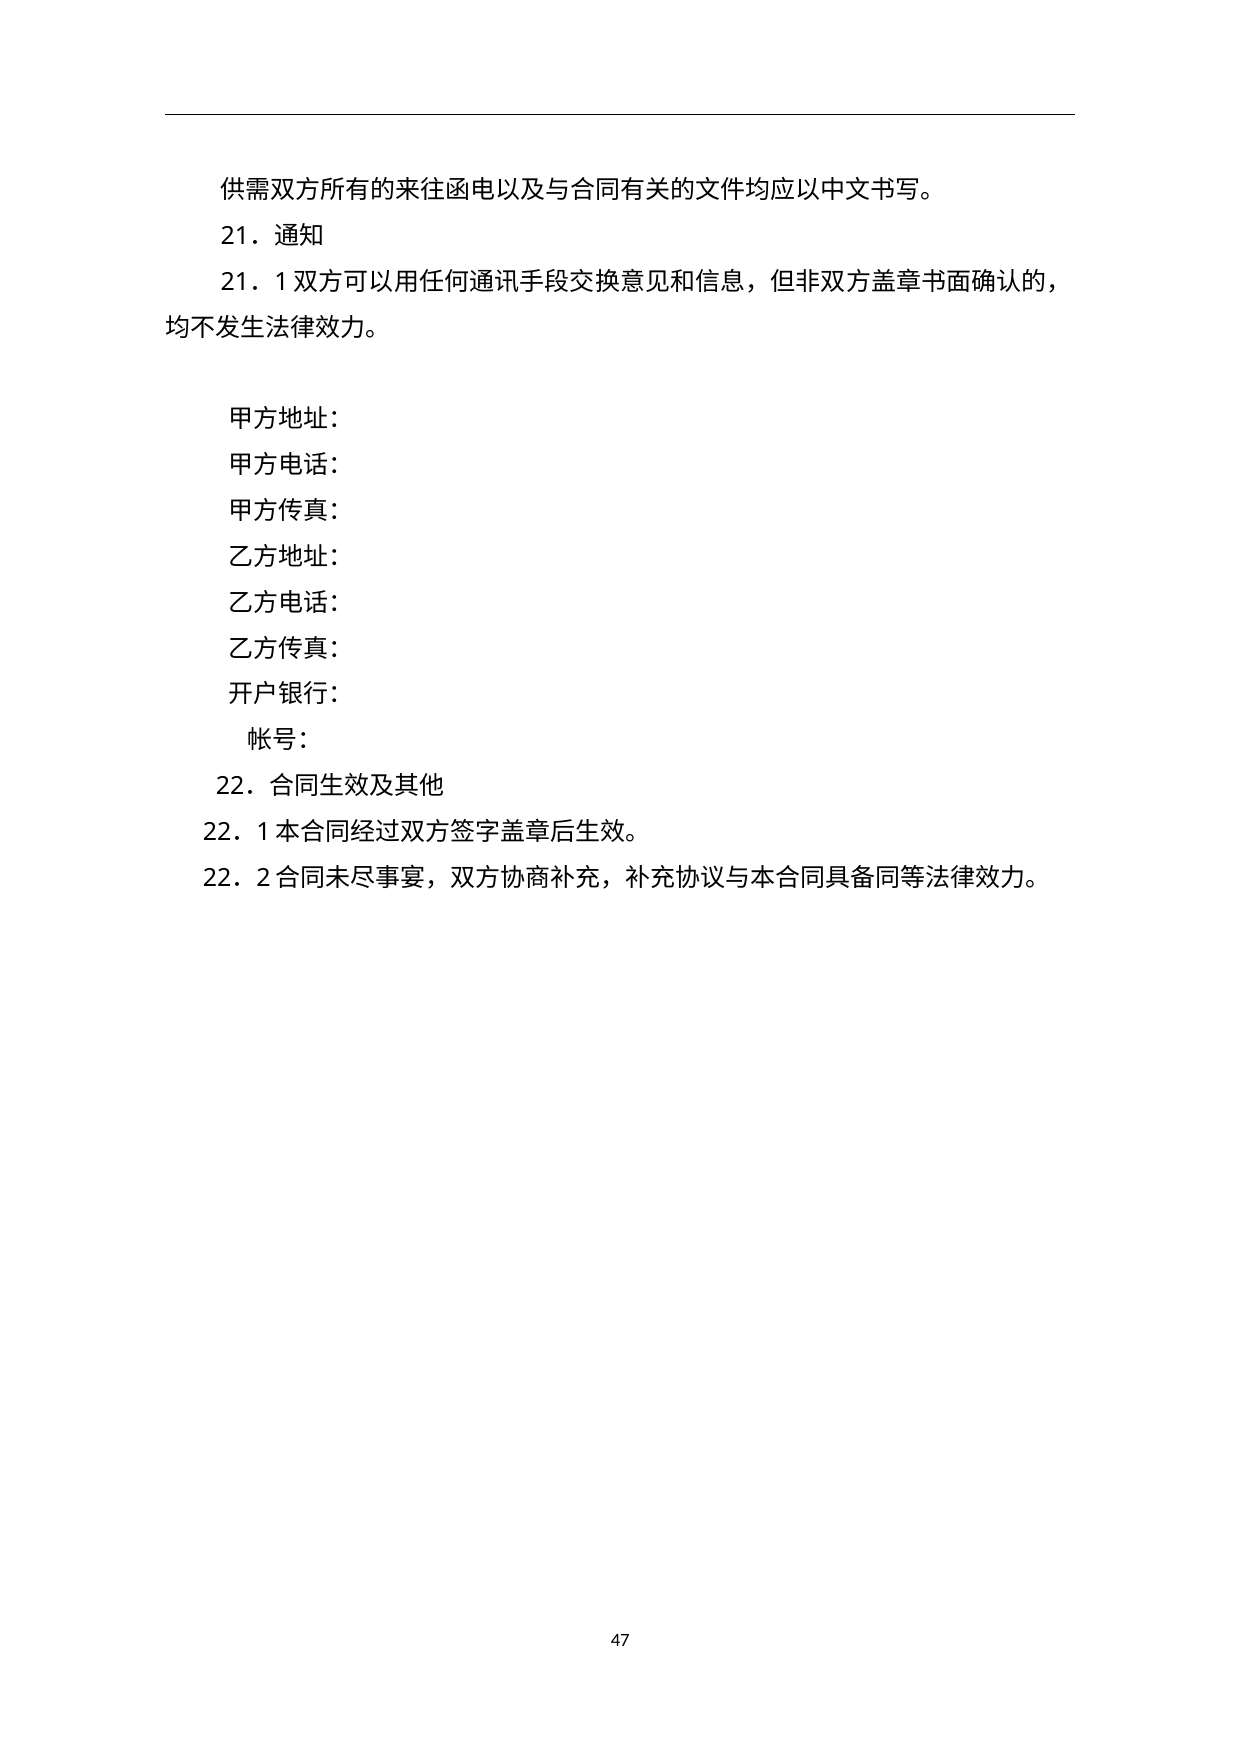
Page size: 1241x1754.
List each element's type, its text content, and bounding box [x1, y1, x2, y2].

text 22．合同生效及其他 [165, 758, 1075, 804]
text 帐号： [165, 712, 1075, 758]
text 乙方电话： [165, 574, 1075, 620]
text 甲方传真： [165, 483, 1075, 529]
text 22．1本合同经过双方签字盖章后生效。 [165, 804, 1075, 849]
text 供需双方所有的来往函电以及与合同有关的文件均应以中文书写。 [165, 162, 1075, 208]
text 21．1双方可以用任何通讯手段交换意见和信息，但非双方盖章书面确认的，均不发生法律效力。 [165, 254, 1075, 345]
text 21．通知 [165, 208, 1075, 254]
text 甲方地址： [165, 391, 1075, 437]
text 乙方地址： [165, 529, 1075, 574]
text 甲方电话： [165, 437, 1075, 483]
text 乙方传真： [165, 620, 1075, 666]
text 22．2合同未尽事宴，双方协商补充，补充协议与本合同具备同等法律效力。 [165, 849, 1075, 895]
text 开户银行： [165, 666, 1075, 712]
